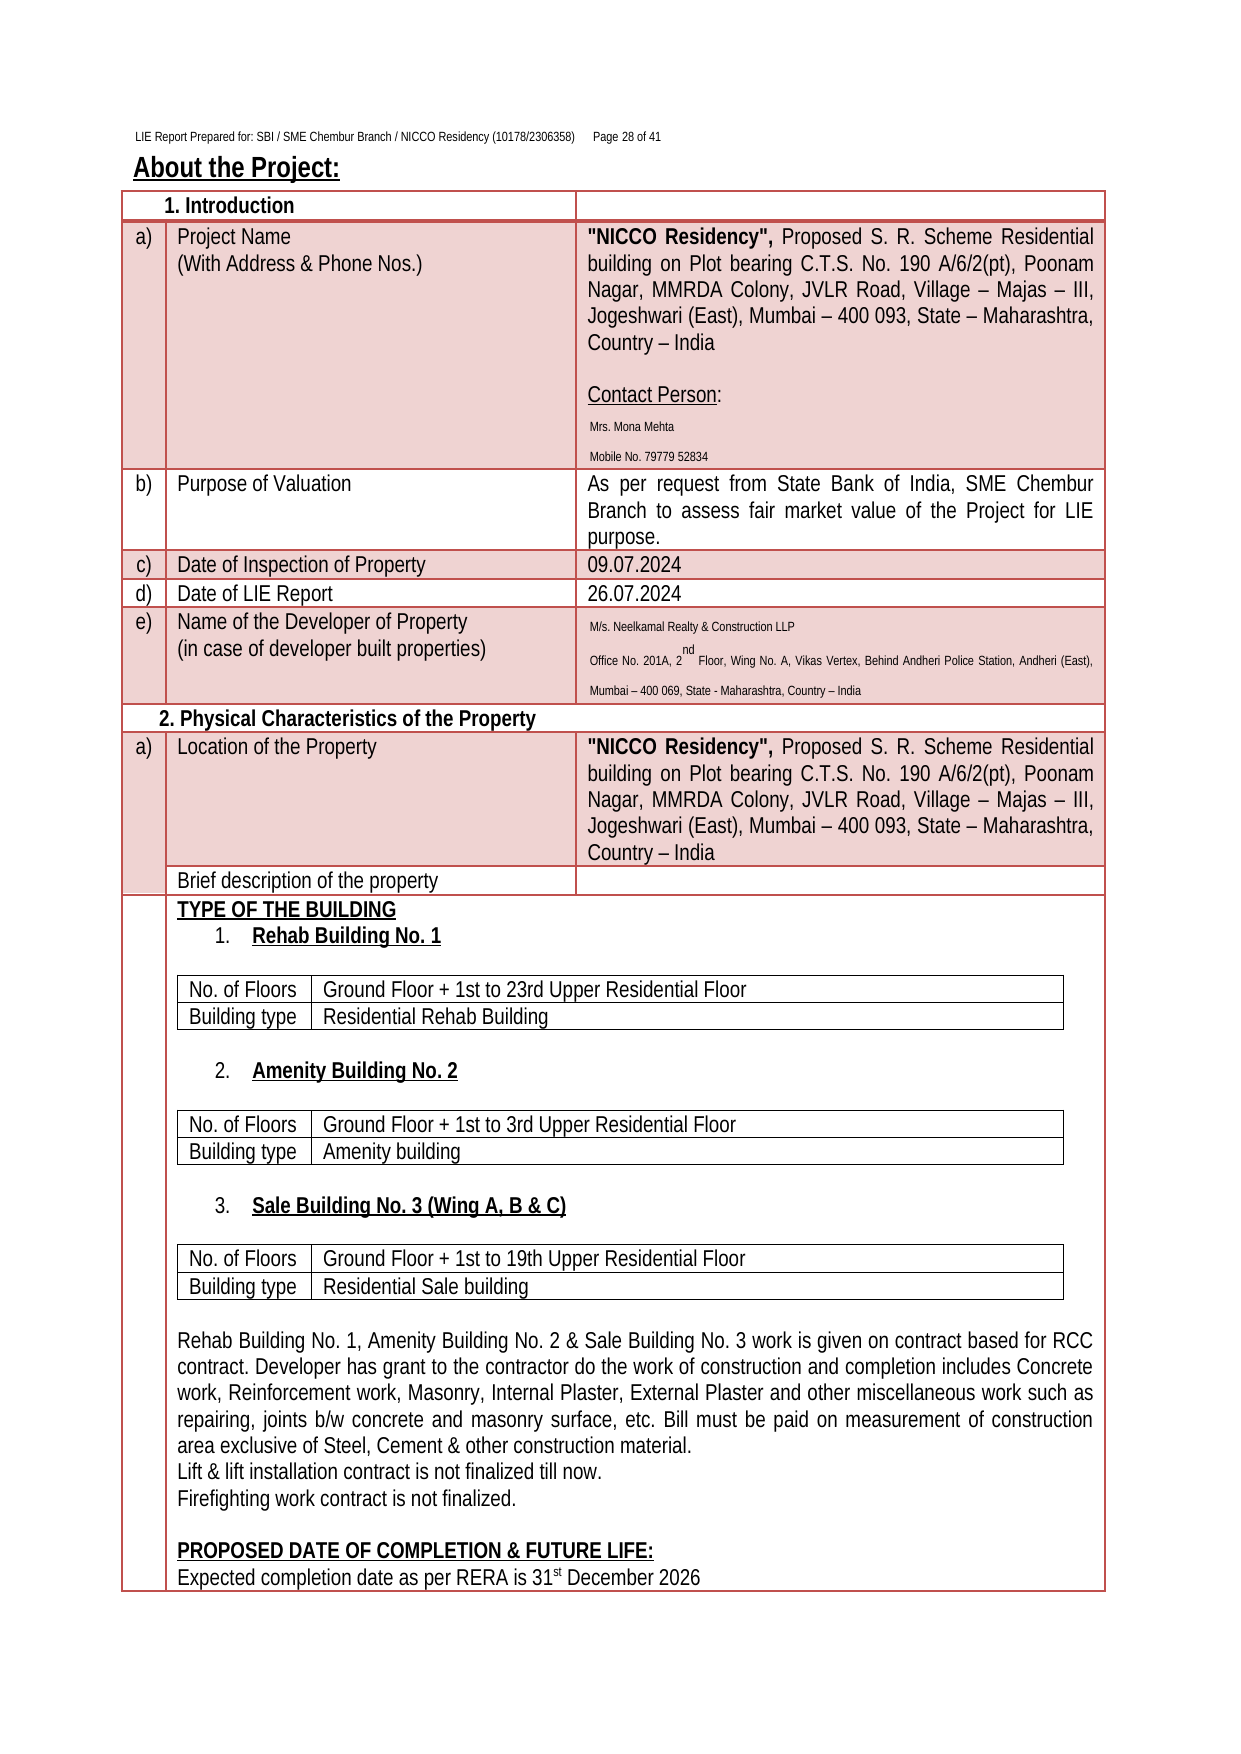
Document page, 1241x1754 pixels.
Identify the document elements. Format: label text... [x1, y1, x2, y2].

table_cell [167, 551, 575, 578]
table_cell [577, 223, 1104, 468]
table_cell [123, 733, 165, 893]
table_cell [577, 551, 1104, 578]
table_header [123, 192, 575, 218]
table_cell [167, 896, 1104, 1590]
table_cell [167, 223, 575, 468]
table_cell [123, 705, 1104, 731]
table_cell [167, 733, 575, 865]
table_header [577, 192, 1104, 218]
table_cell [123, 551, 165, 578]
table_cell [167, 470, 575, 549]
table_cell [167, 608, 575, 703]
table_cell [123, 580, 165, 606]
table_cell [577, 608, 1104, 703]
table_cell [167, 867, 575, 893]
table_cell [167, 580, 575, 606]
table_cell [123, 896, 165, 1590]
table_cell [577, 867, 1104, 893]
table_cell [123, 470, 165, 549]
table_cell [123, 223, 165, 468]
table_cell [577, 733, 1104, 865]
text About the Project: [133, 150, 1107, 183]
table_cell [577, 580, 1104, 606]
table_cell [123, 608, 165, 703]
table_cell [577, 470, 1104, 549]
